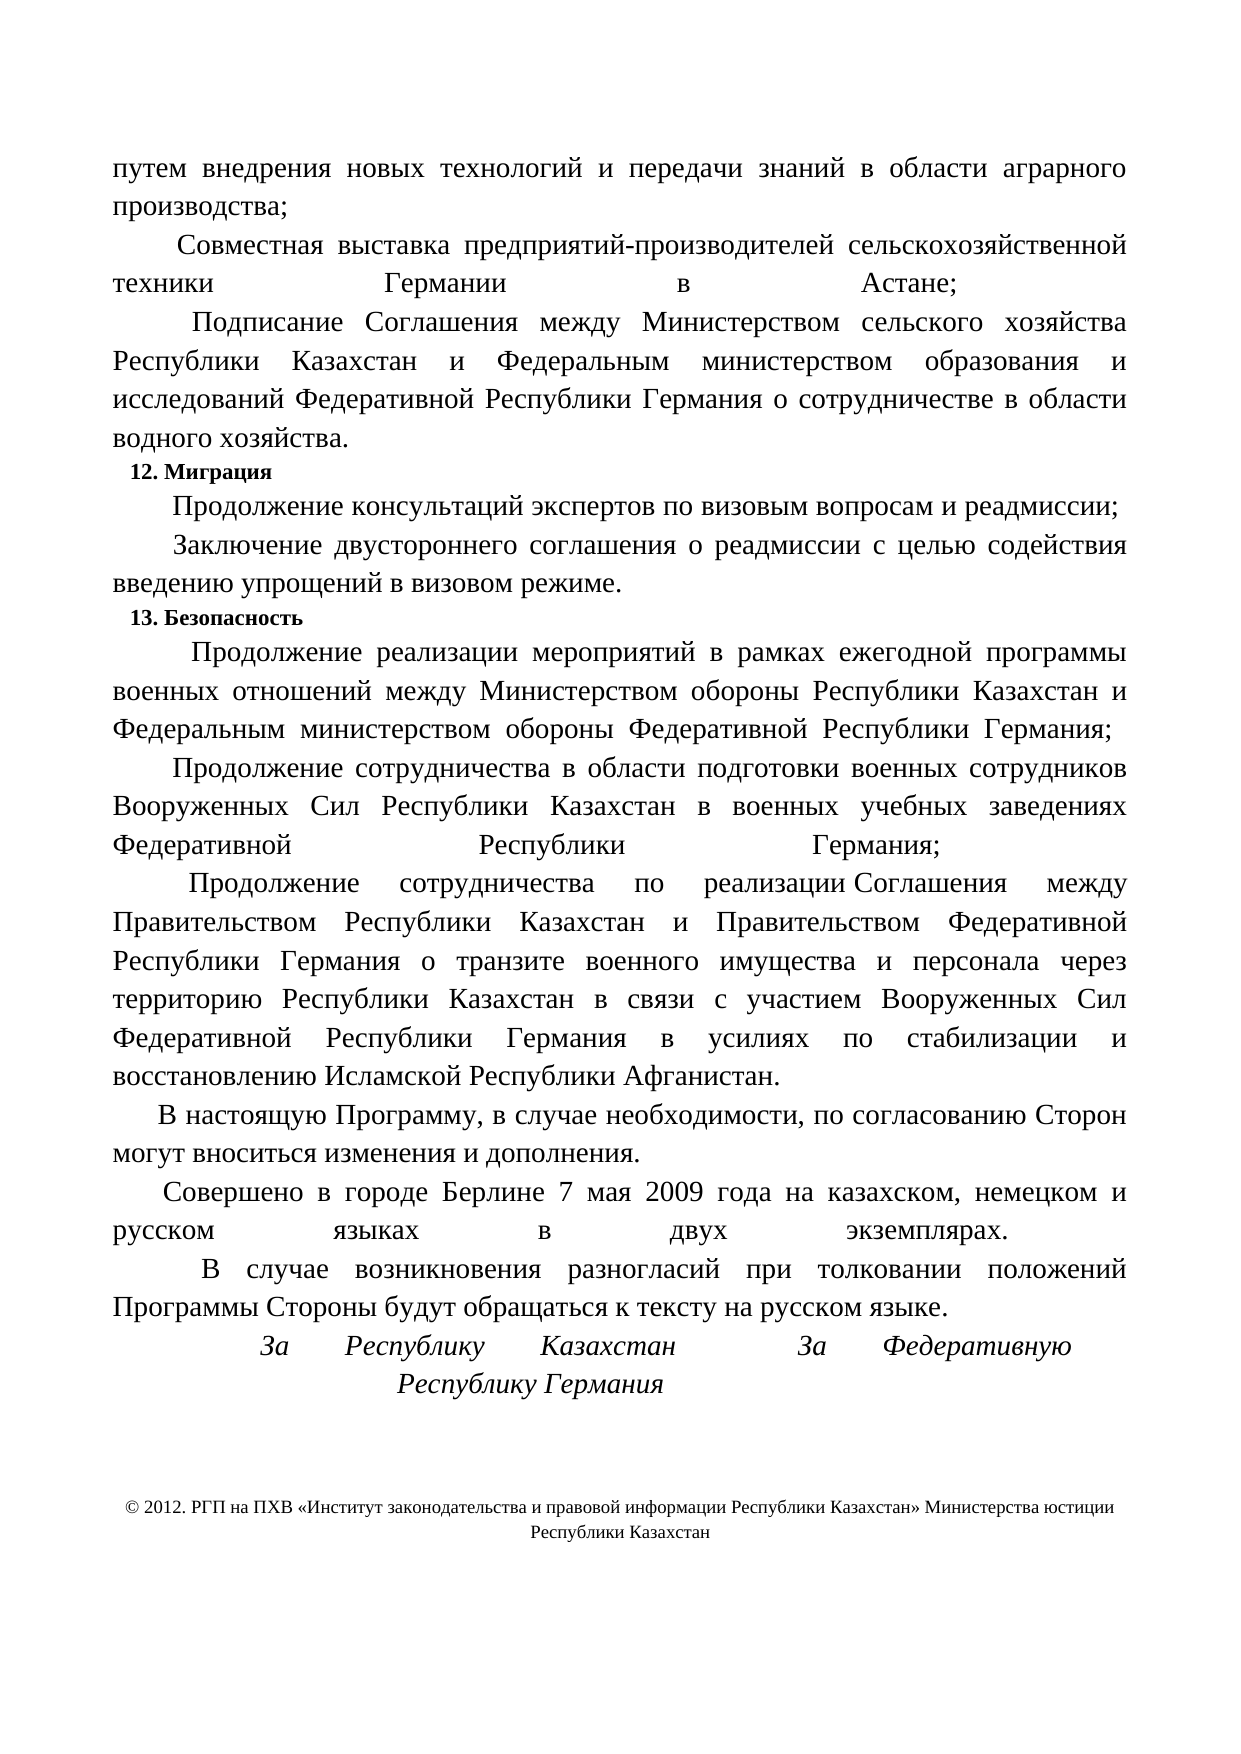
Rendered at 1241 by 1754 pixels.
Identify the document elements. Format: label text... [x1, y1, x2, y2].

text 13. Безопасность [112, 604, 1128, 631]
text Совершено в городе Берлине 7 мая 2009 года на казахском, немецком и русском языках в двух экземплярах. В случае возникновения разногласий при толковании положений Программы Стороны будут обращаться к тексту на русском языке. [112, 1174, 1128, 1323]
text В настоящую Программу, в случае необходимости, по согласованию Сторон могут вноситься изменения и дополнения. [112, 1097, 1128, 1169]
text © 2012. РГП на ПХВ «Институт законодательства и правовой информации Республики Казахстан» Министерства юстиции Республики Казахстан [112, 1496, 1128, 1542]
text Продолжение консультаций экспертов по визовым вопросам и реадмиссии; Заключение двустороннего соглашения о реадмиссии с целью содействия введению упрощений в визовом режиме. [112, 488, 1128, 599]
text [112, 150, 1128, 453]
text 12. Миграция [112, 458, 1128, 485]
text За Республику Казахстан За Федеративную Республику Германия [112, 1328, 1128, 1400]
text Продолжение реализации мероприятий в рамках ежегодной программы военных отношений между Министерством обороны Республики Казахстан и Федеральным министерством обороны Федеративной Республики Германия; Продолжение сотрудничества в области подготовки военных сотрудников Вооруженных Сил Республики Казахстан в военных учебных заведениях Федеративной Республики Германия; Продолжение сотрудничества по реализации Соглашения между Правительством Республики Казахстан и Правительством Федеративной Республики Германия о транзите военного имущества и персонала через территорию Республики Казахстан в связи с участием Вооруженных Сил Федеративной Республики Германия в усилиях по стабилизации и восстановлению Исламской Республики Афганистан. [112, 634, 1128, 1092]
